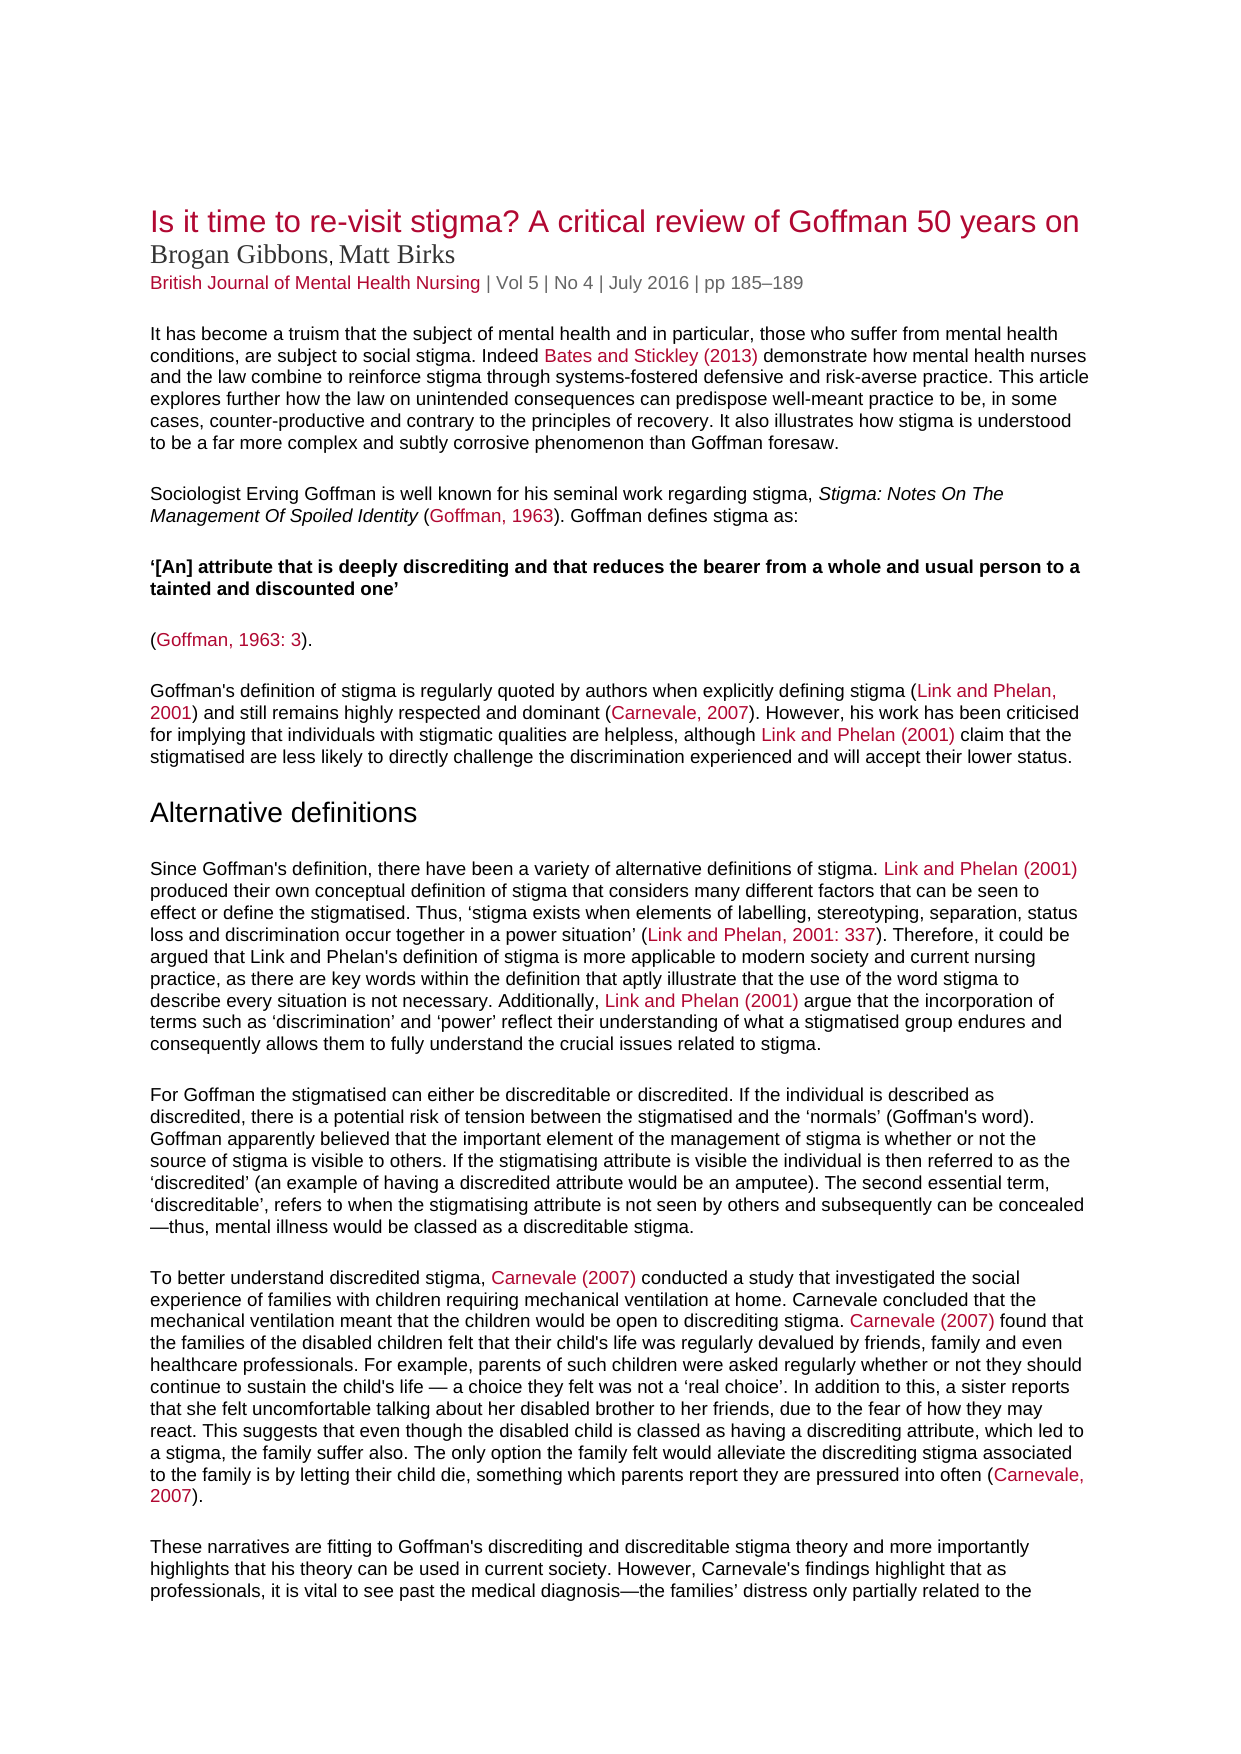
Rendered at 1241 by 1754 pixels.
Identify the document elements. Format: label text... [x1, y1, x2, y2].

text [150, 1536, 1090, 1602]
text Sociologist Erving Goffman is well known for his seminal work regarding stigma, Stigma: Notes On The Management Of Spoiled Identity (Goffman, 1963). Goffman defines stigma as: [150, 483, 1090, 526]
text ‘[An] attribute that is deeply discrediting and that reduces the bearer from a whole and usual person to a tainted and discounted one’ [150, 556, 1090, 599]
text British Journal of Mental Health Nursing | Vol 5 | No 4 | July 2016 | pp 185–189 [150, 270, 1090, 293]
text (Goffman, 1963: 3). [150, 628, 1090, 650]
text Goffman's definition of stigma is regularly quoted by authors when explicitly defining stigma (Link and Phelan, 2001) and still remains highly respected and dominant (Carnevale, 2007). However, his work has been criticised for implying that individuals with stigmatic qualities are helpless, although Link and Phelan (2001) claim that the stigmatised are less likely to directly challenge the discrimination experienced and will accept their lower status. [150, 679, 1090, 767]
text It has become a truism that the subject of mental health and in particular, those who suffer from mental health conditions, are subject to social stigma. Indeed Bates and Stickley (2013) demonstrate how mental health nurses and the law combine to reinforce stigma through systems-fostered defensive and risk-averse practice. This article explores further how the law on unintended consequences can predispose well-meant practice to be, in some cases, counter-productive and contrary to the principles of recovery. It also illustrates how stigma is understood to be a far more complex and subtly corrosive phenomenon than Goffman foresaw. [150, 322, 1090, 453]
text For Goffman the stigmatised can either be discreditable or discredited. If the individual is described as discredited, there is a potential risk of tension between the stigmatised and the ‘normals’ (Goffman's word). Goffman apparently believed that the important element of the management of stigma is whether or not the source of stigma is visible to others. If the stigmatising attribute is visible the individual is then referred to as the ‘discredited’ (an example of having a discredited attribute would be an amputee). The second essential term, ‘discreditable’, refers to when the stigmatising attribute is not seen by others and subsequently can be concealed—thus, mental illness would be classed as a discreditable stigma. [150, 1084, 1090, 1237]
text Since Goffman's definition, there have been a variety of alternative definitions of stigma. Link and Phelan (2001) produced their own conceptual definition of stigma that considers many different factors that can be seen to effect or define the stigmatised. Thus, ‘stigma exists when elements of labelling, stereotyping, separation, status loss and discrimination occur together in a power situation’ (Link and Phelan, 2001: 337). Therefore, it could be argued that Link and Phelan's definition of stigma is more applicable to modern society and current nursing practice, as there are key words within the definition that aptly illustrate that the use of the word stigma to describe every situation is not necessary. Additionally, Link and Phelan (2001) argue that the incorporation of terms such as ‘discrimination’ and ‘power’ reflect their understanding of what a stigmatised group endures and consequently allows them to fully understand the crucial issues related to stigma. [150, 858, 1090, 1055]
text Alternative definitions [150, 796, 1090, 829]
text To better understand discredited stigma, Carnevale (2007) conducted a study that investigated the social experience of families with children requiring mechanical ventilation at home. Carnevale concluded that the mechanical ventilation meant that the children would be open to discrediting stigma. Carnevale (2007) found that the families of the disabled children felt that their child's life was regularly devalued by friends, family and even healthcare professionals. For example, parents of such children were asked regularly whether or not they should continue to sustain the child's life — a choice they felt was not a ‘real choice’. In addition to this, a sister reports that she felt uncomfortable talking about her disabled brother to her friends, due to the fear of how they may react. This suggests that even though the disabled child is classed as having a discrediting attribute, which led to a stigma, the family suffer also. The only option the family felt would alleviate the discrediting stigma associated to the family is by letting their child die, something which parents report they are pressured into often (Carnevale, 2007). [150, 1266, 1090, 1507]
text Is it time to re-visit stigma? A critical review of Goffman 50 years on [150, 201, 1090, 238]
text Brogan Gibbons, Matt Birks [150, 238, 1090, 270]
